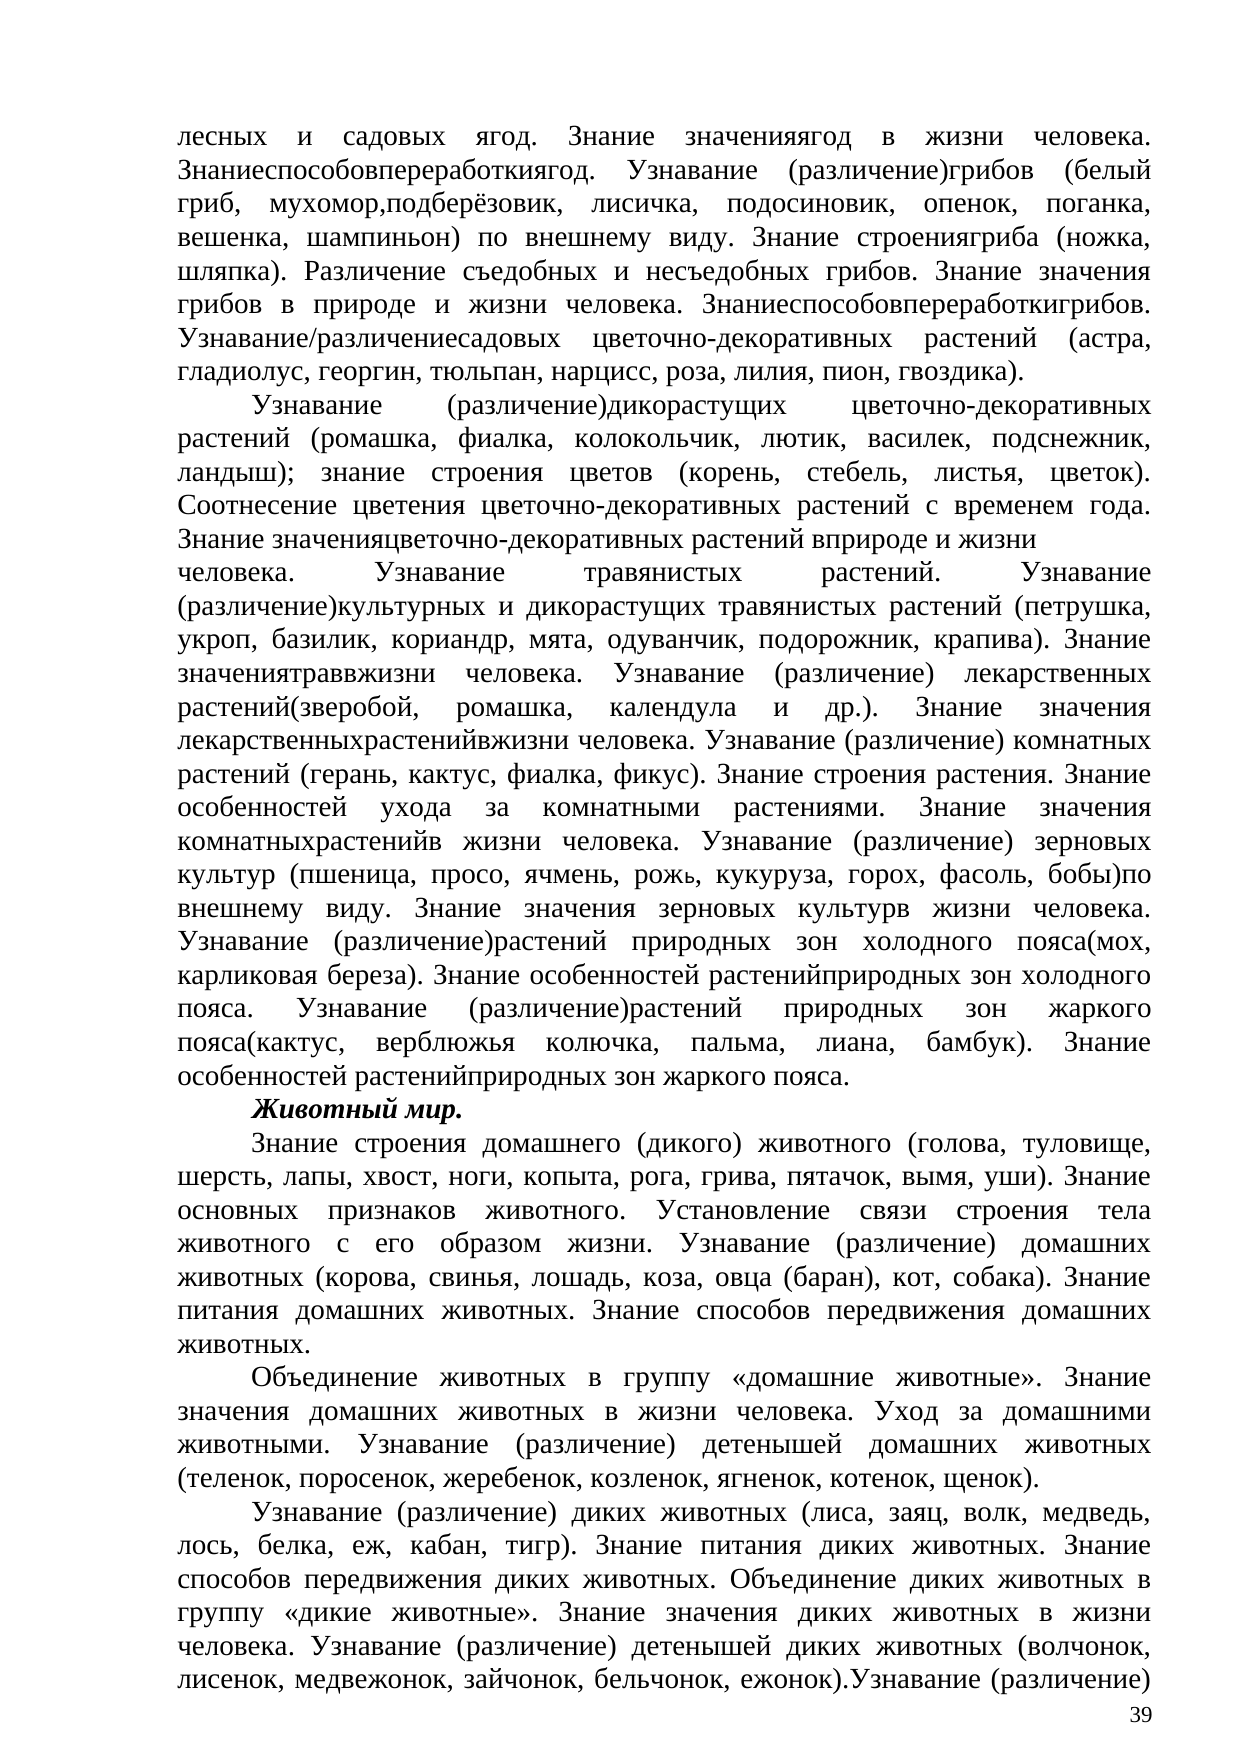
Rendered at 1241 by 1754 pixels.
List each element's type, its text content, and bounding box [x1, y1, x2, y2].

text Объединение животных в группу «домашние животные». Знание значения домашних животных в жизни человека. Уход за домашними животными. Узнавание (различение) детенышей домашних животных (теленок, поросенок, жеребенок, козленок, ягненок, котенок, щенок). [177, 1359, 1152, 1494]
text Животный мир. [252, 1091, 1152, 1125]
text лесных и садовых ягод. Знание значенияягод в жизни человека. Знаниеспособовпереработкиягод. Узнавание (различение)грибов (белый гриб, мухомор,подберёзовик, лисичка, подосиновик, опенок, поганка, вешенка, шампиньон) по внешнему виду. Знание строениягриба (ножка, шляпка). Различение съедобных и несъедобных грибов. Знание значения грибов в природе и жизни человека. Знаниеспособовпереработкигрибов. Узнавание/различениесадовых цветочно-декоративных растений (астра, гладиолус, георгин, тюльпан, нарцисс, роза, лилия, пион, гвоздика). [177, 118, 1152, 387]
text человека. Узнавание травянистых растений. Узнавание (различение)культурных и дикорастущих травянистых растений (петрушка, укроп, базилик, кориандр, мята, одуванчик, подорожник, крапива). Знание значениятраввжизни человека. Узнавание (различение) лекарственных растений(зверобой, ромашка, календула и др.). Знание значения лекарственныхрастенийвжизни человека. Узнавание (различение) комнатных растений (герань, кактус, фиалка, фикус). Знание строения растения. Знание особенностей ухода за комнатными растениями. Знание значения комнатныхрастенийв жизни человека. Узнавание (различение) зерновых культур (пшеница, просо, ячмень, рожь, кукуруза, горох, фасоль, бобы)по внешнему виду. Знание значения зерновых культурв жизни человека. Узнавание (различение)растений природных зон холодного пояса(мох, карликовая береза). Знание особенностей растенийприродных зон холодного пояса. Узнавание (различение)растений природных зон жаркого пояса(кактус, верблюжья колючка, пальма, лиана, бамбук). Знание особенностей растенийприродных зон жаркого пояса. [177, 554, 1152, 1091]
text Узнавание (различение)дикорастущих цветочно-декоративных растений (ромашка, фиалка, колокольчик, лютик, василек, подснежник, ландыш); знание строения цветов (корень, стебель, листья, цветок). Соотнесение цветения цветочно-декоративных растений с временем года. Знание значенияцветочно-декоративных растений вприроде и жизни [177, 387, 1152, 554]
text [177, 1494, 1152, 1695]
text Знание строения домашнего (дикого) животного (голова, туловище, шерсть, лапы, хвост, ноги, копыта, рога, грива, пятачок, вымя, уши). Знание основных признаков животного. Установление связи строения тела животного с его образом жизни. Узнавание (различение) домашних животных (корова, свинья, лошадь, коза, овца (баран), кот, собака). Знание питания домашних животных. Знание способов передвижения домашних животных. [177, 1125, 1152, 1359]
